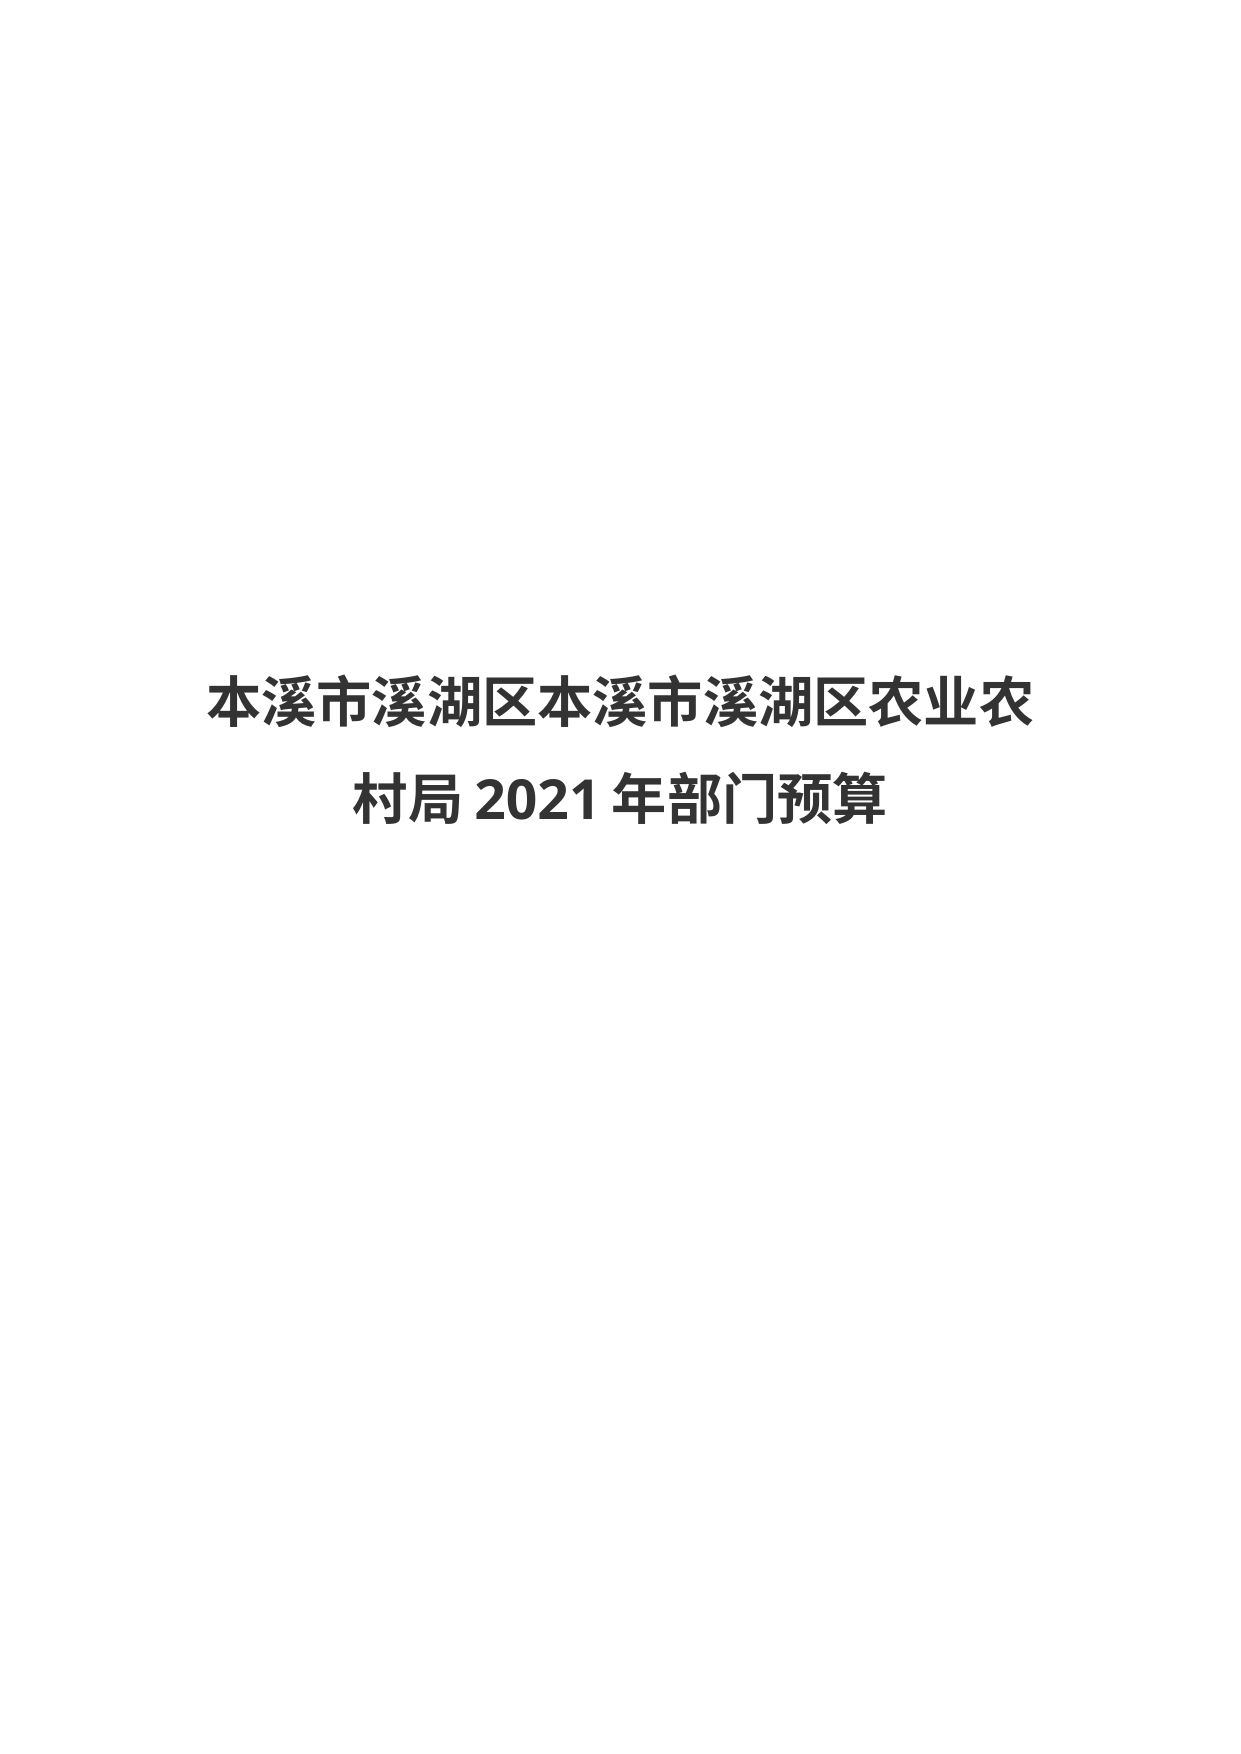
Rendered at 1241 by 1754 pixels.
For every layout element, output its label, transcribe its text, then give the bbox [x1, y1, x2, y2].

text 本溪市溪湖区本溪市溪湖区农业农村局2021年部门预算 [187, 649, 1053, 844]
